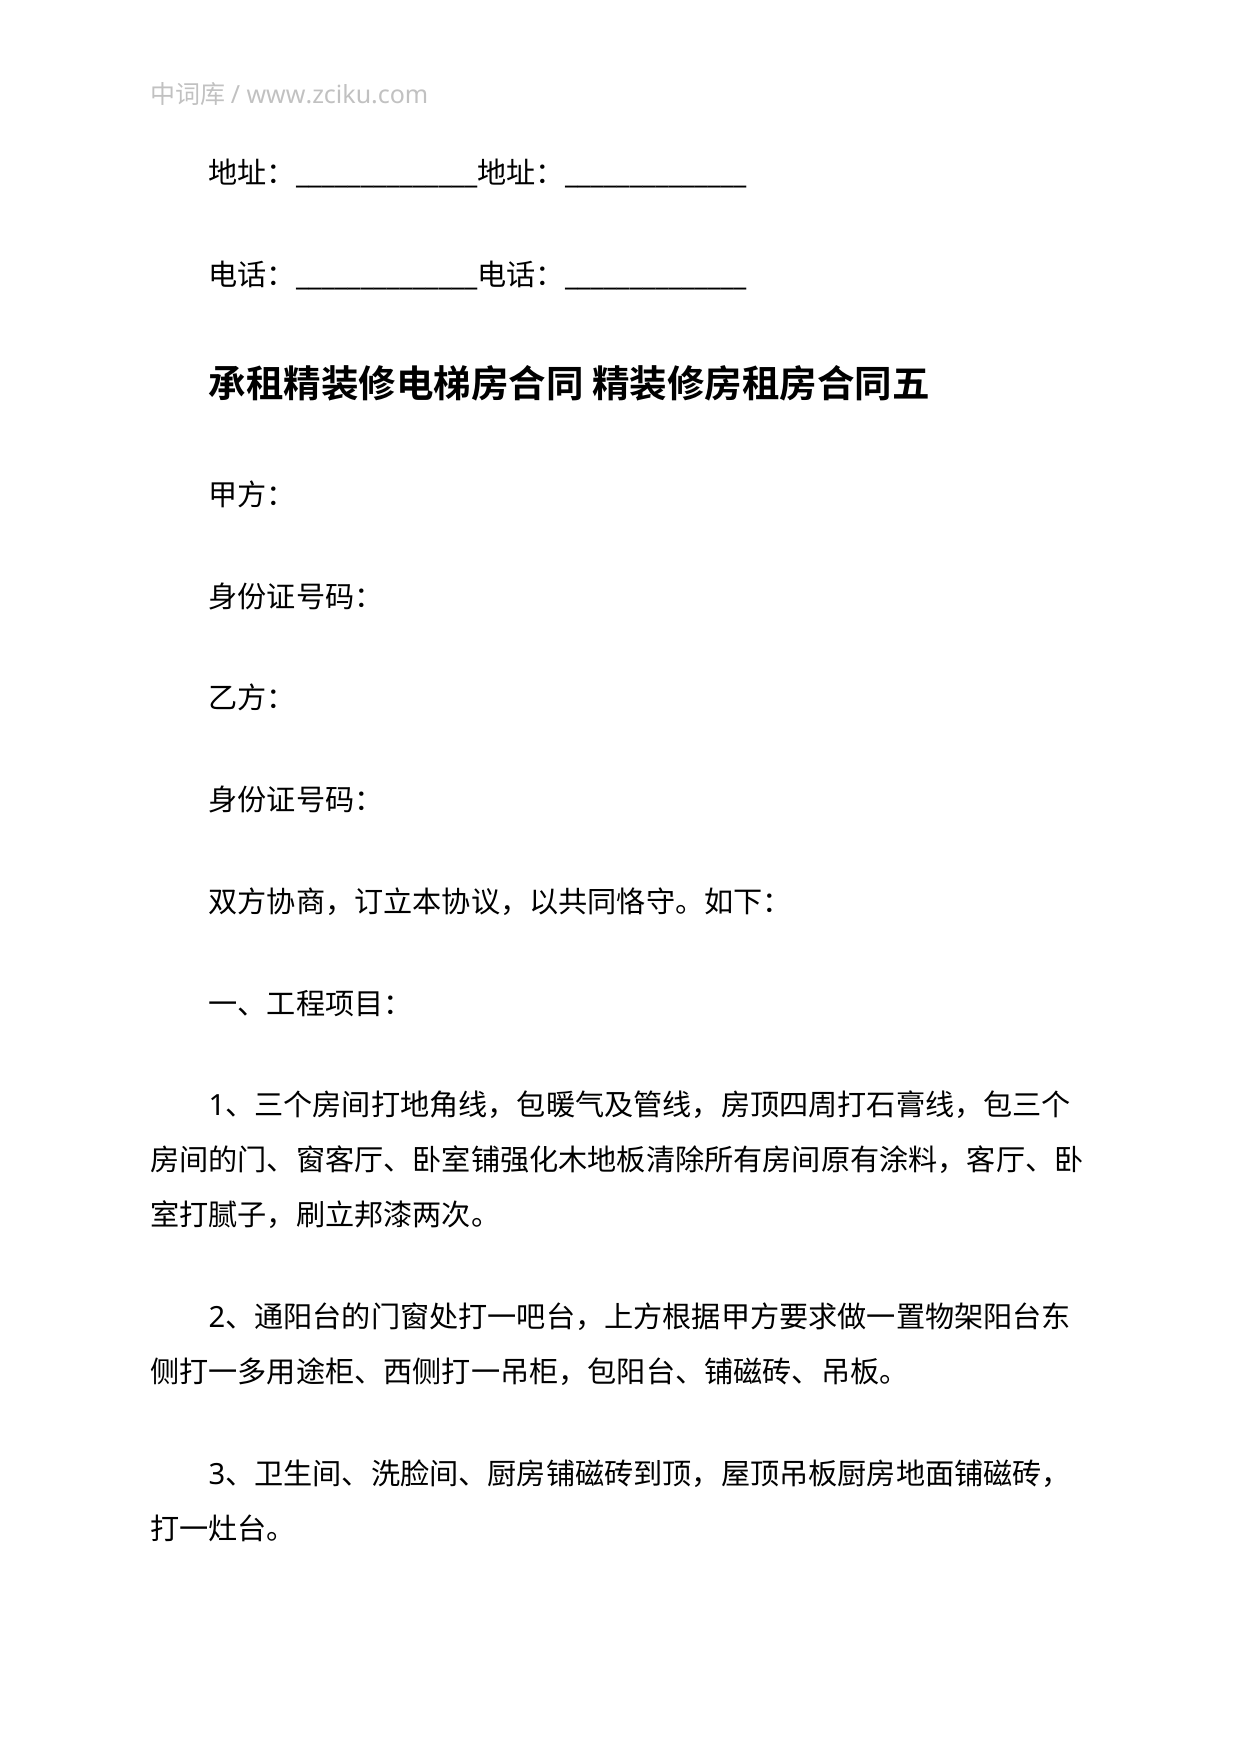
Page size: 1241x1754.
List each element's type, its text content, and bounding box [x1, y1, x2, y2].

text 3、卫生间、洗脸间、厨房铺磁砖到顶，屋顶吊板厨房地面铺磁砖，打一灶台。 [150, 1450, 1090, 1548]
text 电话：______________电话：______________ [150, 252, 1090, 294]
text 甲方： [150, 471, 1090, 514]
text 承租精装修电梯房合同 精装修房租房合同五 [150, 354, 1090, 408]
text 身份证号码： [150, 777, 1090, 819]
text 2、通阳台的门窗处打一吧台，上方根据甲方要求做一置物架阳台东侧打一多用途柜、西侧打一吊柜，包阳台、铺磁砖、吊板。 [150, 1294, 1090, 1391]
text 一、工程项目： [150, 980, 1090, 1022]
text 1、三个房间打地角线，包暖气及管线，房顶四周打石膏线，包三个房间的门、窗客厅、卧室铺强化木地板清除所有房间原有涂料，客厅、卧室打腻子，刷立邦漆两次。 [150, 1082, 1090, 1234]
text 乙方： [150, 675, 1090, 717]
text 地址：______________地址：______________ [150, 150, 1090, 192]
text 身份证号码： [150, 573, 1090, 615]
text 双方协商，订立本协议，以共同恪守。如下： [150, 878, 1090, 921]
